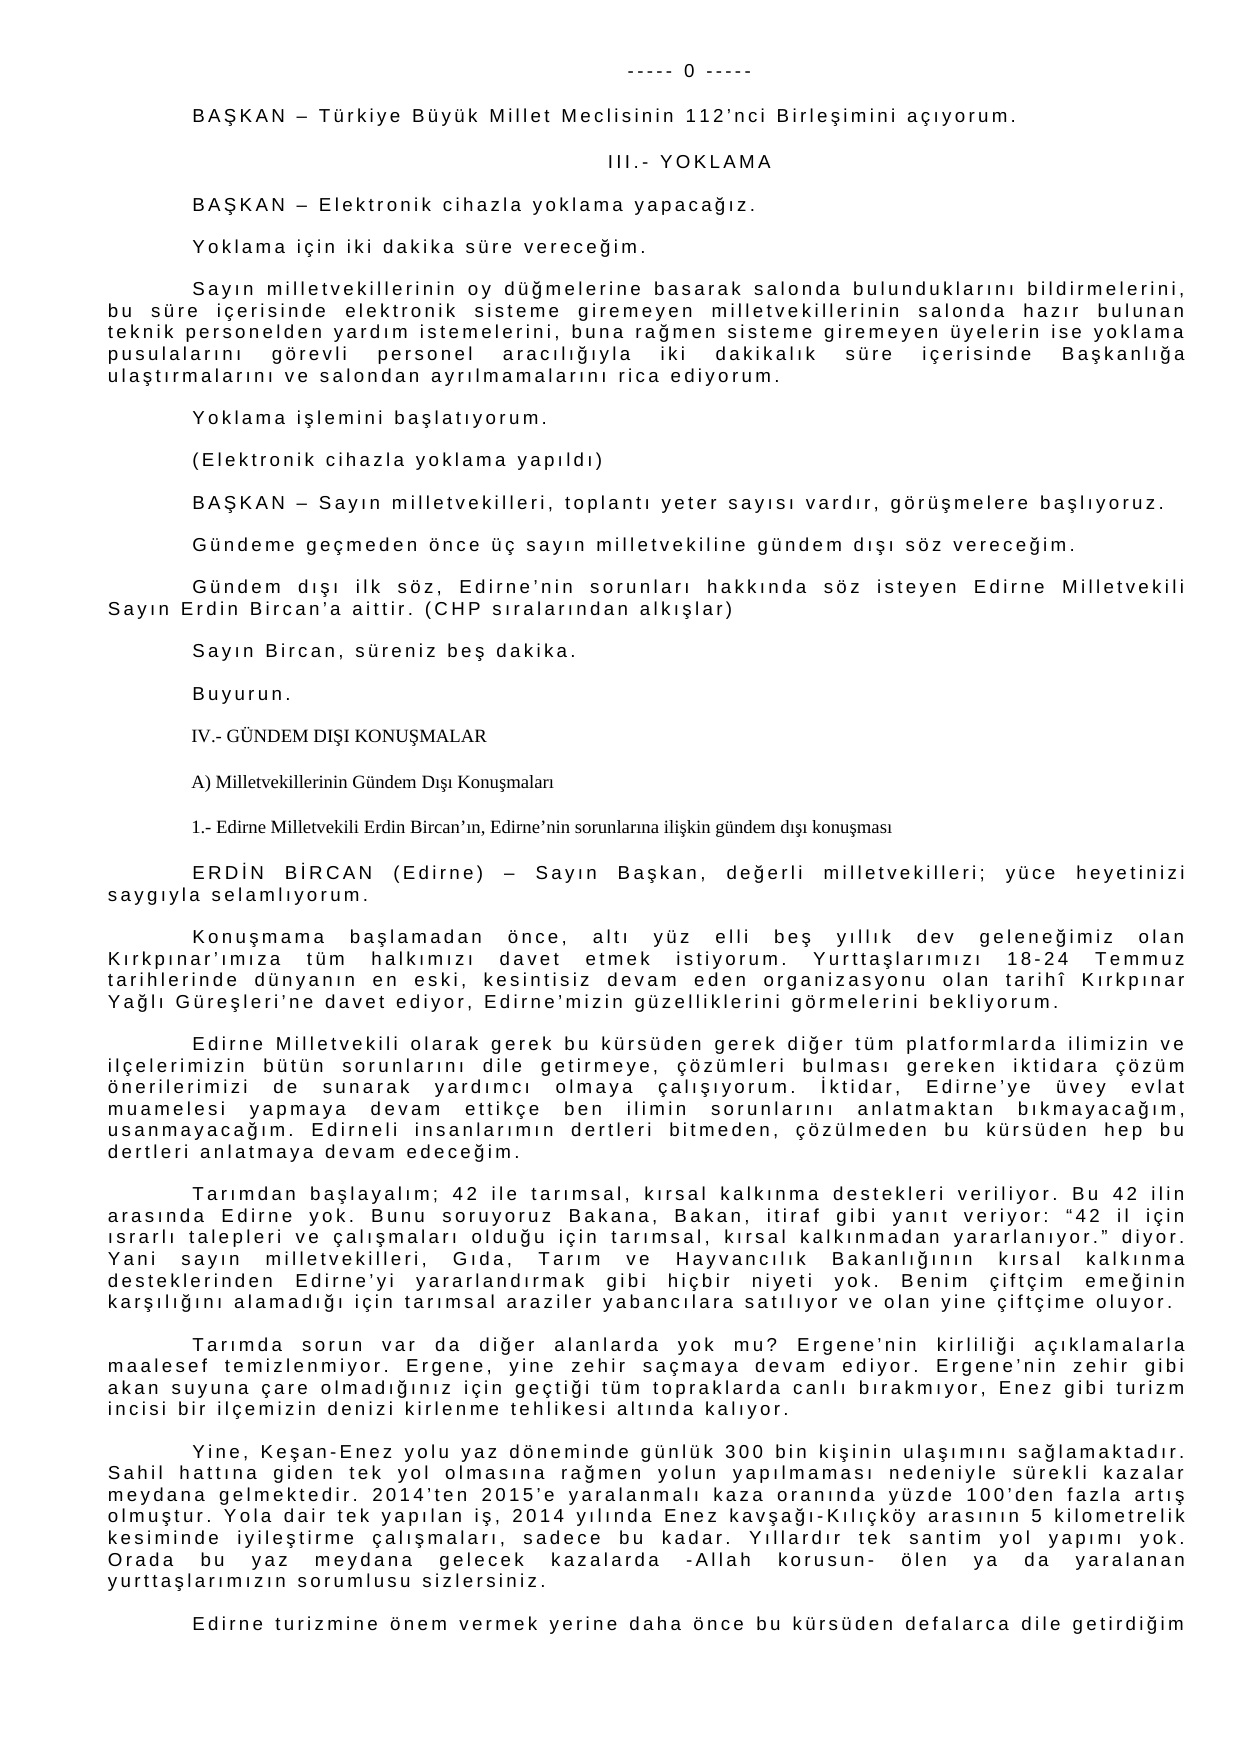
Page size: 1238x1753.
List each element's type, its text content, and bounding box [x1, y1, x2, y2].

text (Elektronik cihazla yoklama yapıldı) [108, 449, 1186, 471]
text Tarımda sorun var da diğer alanlarda yok mu? Ergene’nin kirliliği açıklamalarla maalesef temizlenmiyor. Ergene, yine zehir saçmaya devam ediyor. Ergene’nin zehir gibi akan suyuna çare olmadığınız için geçtiği tüm topraklarda canlı bırakmıyor, Enez gibi turizm incisi bir ilçemizin denizi kirlenme tehlikesi altında kalıyor. [108, 1333, 1186, 1420]
text 1.- Edirne Milletvekili Erdin Bircan’ın, Edirne’nin sorunlarına ilişkin gündem dışı konuşması [106, 816, 1184, 838]
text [108, 1612, 1186, 1634]
text Sayın milletvekillerinin oy düğmelerine basarak salonda bulunduklarını bildirmelerini, bu süre içerisinde elektronik sisteme giremeyen milletvekillerinin salonda hazır bulunan teknik personelden yardım istemelerini, buna rağmen sisteme giremeyen üyelerin ise yoklama pusulalarını görevli personel aracılığıyla iki dakikalık süre içerisinde Başkanlığa ulaştırmalarını ve salondan ayrılmamalarını rica ediyorum. [108, 278, 1186, 386]
text Gündem dışı ilk söz, Edirne’nin sorunları hakkında söz isteyen Edirne Milletvekili Sayın Erdin Bircan’a aittir. (CHP sıralarından alkışlar) [108, 576, 1186, 619]
text Edirne Milletvekili olarak gerek bu kürsüden gerek diğer tüm platformlarda ilimizin ve ilçelerimizin bütün sorunlarını dile getirmeye, çözümleri bulması gereken iktidara çözüm önerilerimizi de sunarak yardımcı olmaya çalışıyorum. İktidar, Edirne’ye üvey evlat muamelesi yapmaya devam ettikçe ben ilimin sorunlarını anlatmaktan bıkmayacağım, usanmayacağım. Edirneli insanlarımın dertleri bitmeden, çözülmeden bu kürsüden hep bu dertleri anlatmaya devam edeceğim. [108, 1033, 1186, 1162]
text Tarımdan başlayalım; 42 ile tarımsal, kırsal kalkınma destekleri veriliyor. Bu 42 ilin arasında Edirne yok. Bunu soruyoruz Bakana, Bakan, itiraf gibi yanıt veriyor: “42 il için ısrarlı talepleri ve çalışmaları olduğu için tarımsal, kırsal kalkınmadan yararlanıyor.” diyor. Yani sayın milletvekilleri, Gıda, Tarım ve Hayvancılık Bakanlığının kırsal kalkınma desteklerinden Edirne’yi yararlandırmak gibi hiçbir niyeti yok. Benim çiftçim emeğinin karşılığını alamadığı için tarımsal araziler yabancılara satılıyor ve olan yine çiftçime oluyor. [108, 1183, 1186, 1313]
text BAŞKAN – Türkiye Büyük Millet Meclisinin 112’nci Birleşimini açıyorum. [108, 105, 1186, 127]
text Sayın Bircan, süreniz beş dakika. [108, 640, 1186, 662]
text III.- YOKLAMA [108, 151, 1186, 172]
text ----- 0 ----- [108, 60, 1186, 81]
text Yoklama için iki dakika süre vereceğim. [108, 236, 1186, 257]
text ERDİN BİRCAN (Edirne) – Sayın Başkan, değerli milletvekilleri; yüce heyetinizi saygıyla selamlıyorum. [108, 862, 1186, 905]
text A) Milletvekillerinin Gündem Dışı Konuşmaları [106, 771, 1184, 792]
text Yoklama işlemini başlatıyorum. [108, 407, 1186, 428]
text Buyurun. [108, 683, 1186, 704]
text BAŞKAN – Elektronik cihazla yoklama yapacağız. [108, 193, 1186, 215]
text Yine, Keşan-Enez yolu yaz döneminde günlük 300 bin kişinin ulaşımını sağlamaktadır. Sahil hattına giden tek yol olmasına rağmen yolun yapılmaması nedeniyle sürekli kazalar meydana gelmektedir. 2014’ten 2015’e yaralanmalı kaza oranında yüzde 100’den fazla artış olmuştur. Yola dair tek yapılan iş, 2014 yılında Enez kavşağı-Kılıçköy arasının 5 kilometrelik kesiminde iyileştirme çalışmaları, sadece bu kadar. Yıllardır tek santim yol yapımı yok. Orada bu yaz meydana gelecek kazalarda -Allah korusun- ölen ya da yaralanan yurttaşlarımızın sorumlusu sizlersiniz. [108, 1441, 1186, 1591]
text Gündeme geçmeden önce üç sayın milletvekiline gündem dışı söz vereceğim. [108, 534, 1186, 556]
text Konuşmama başlamadan önce, altı yüz elli beş yıllık dev geleneğimiz olan Kırkpınar’ımıza tüm halkımızı davet etmek istiyorum. Yurttaşlarımızı 18-24 Temmuz tarihlerinde dünyanın en eski, kesintisiz devam eden organizasyonu olan tarihî Kırkpınar Yağlı Güreşleri’ne davet ediyor, Edirne’mizin güzelliklerini görmelerini bekliyorum. [108, 926, 1186, 1012]
text IV.- GÜNDEM DIŞI KONUŞMALAR [106, 725, 1184, 747]
text BAŞKAN – Sayın milletvekilleri, toplantı yeter sayısı vardır, görüşmelere başlıyoruz. [108, 492, 1186, 513]
